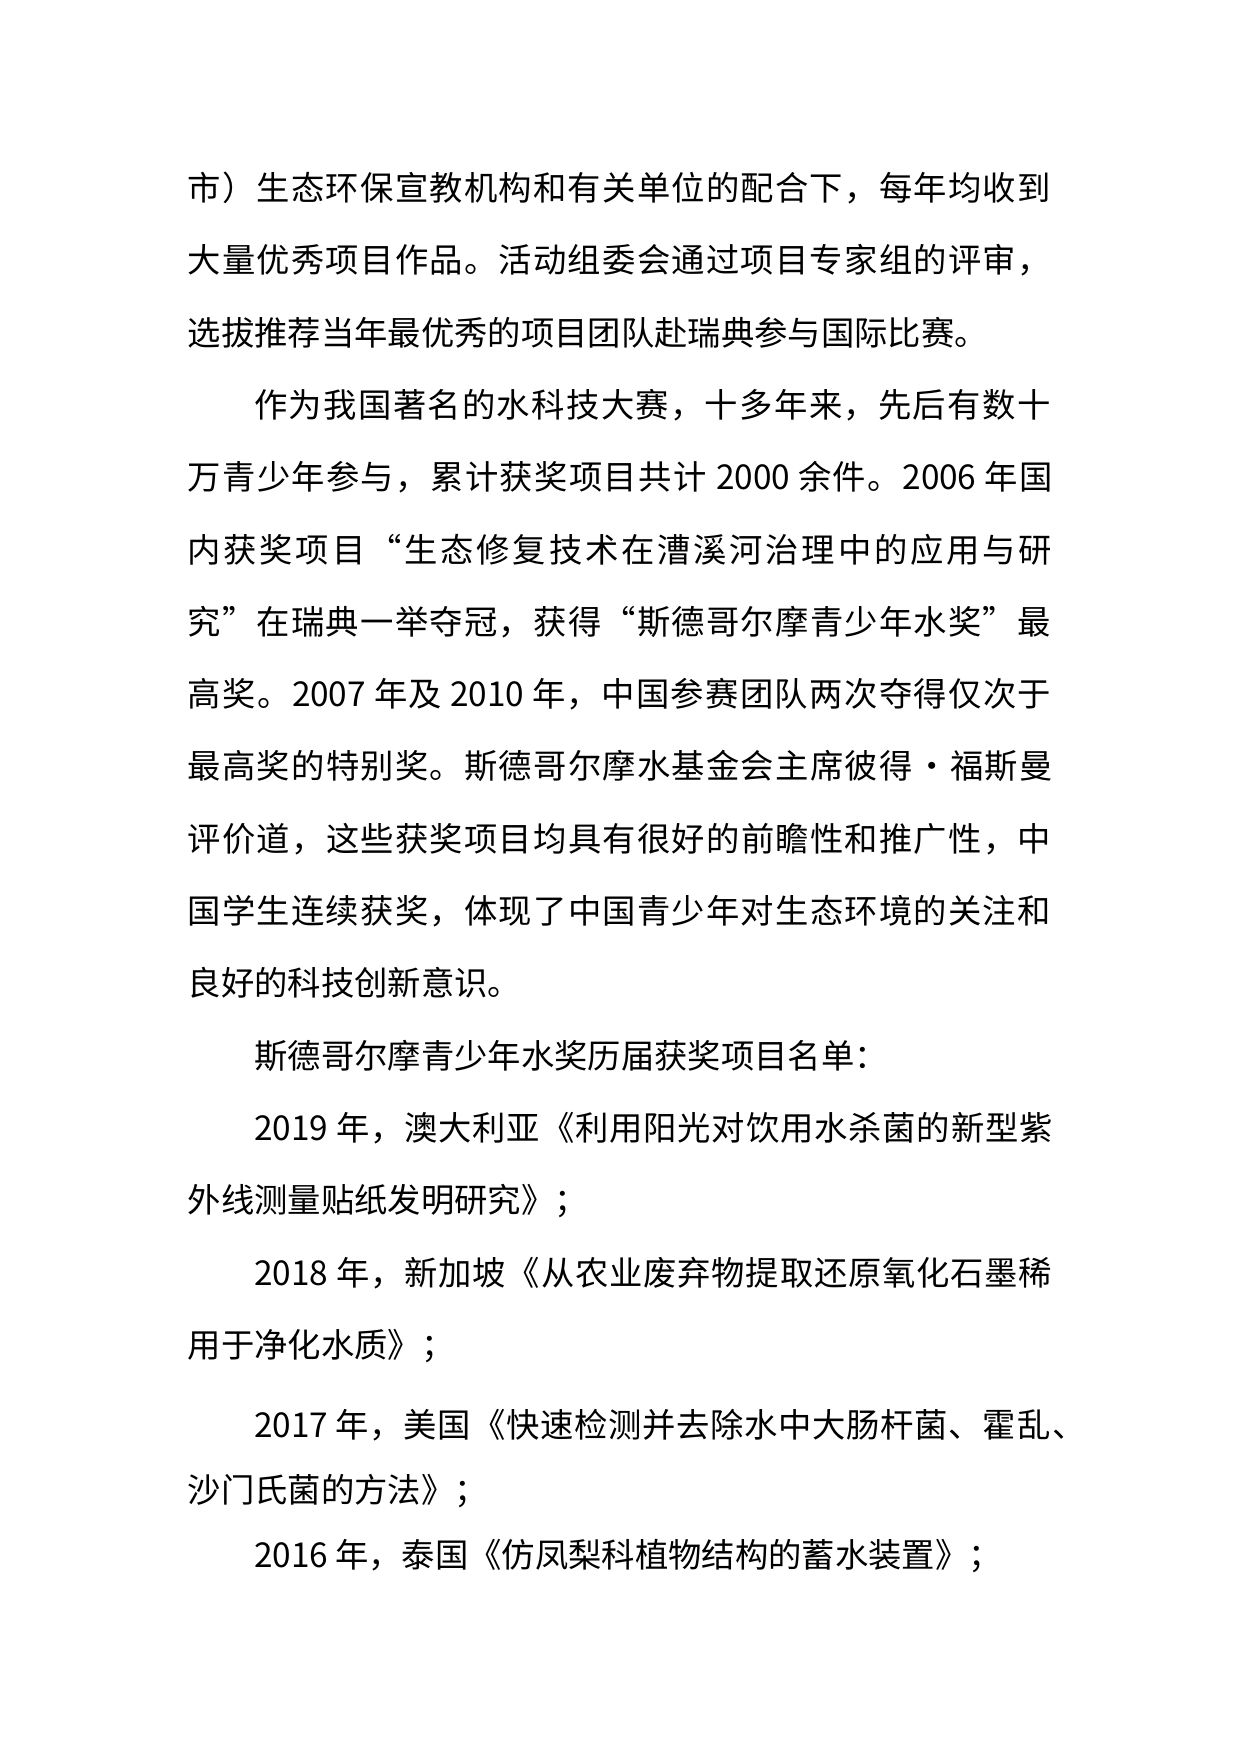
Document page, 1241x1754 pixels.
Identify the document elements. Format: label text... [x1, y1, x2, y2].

text 2018年，新加坡《从农业废弃物提取还原氧化石墨稀用于净化水质》； [187, 1246, 1053, 1367]
text 作为我国著名的水科技大赛，十多年来，先后有数十万青少年参与，累计获奖项目共计2000余件。2006年国内获奖项目“生态修复技术在漕溪河治理中的应用与研究”在瑞典一举夺冠，获得“斯德哥尔摩青少年水奖”最高奖。2007年及2010年，中国参赛团队两次夺得仅次于最高奖的特别奖。斯德哥尔摩水基金会主席彼得•福斯曼评价道，这些获奖项目均具有很好的前瞻性和推广性，中国学生连续获奖，体现了中国青少年对生态环境的关注和良好的科技创新意识。 [187, 379, 1053, 1005]
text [187, 162, 1053, 355]
text 斯德哥尔摩青少年水奖历届获奖项目名单： [187, 1029, 1053, 1078]
text 2017年，美国《快速检测并去除水中大肠杆菌、霍乱、沙门氏菌的方法》； [187, 1391, 1053, 1521]
text 2016年，泰国《仿凤梨科植物结构的蓄水装置》； [187, 1521, 1053, 1586]
text 2019年，澳大利亚《利用阳光对饮用水杀菌的新型紫外线测量贴纸发明研究》； [187, 1102, 1053, 1222]
